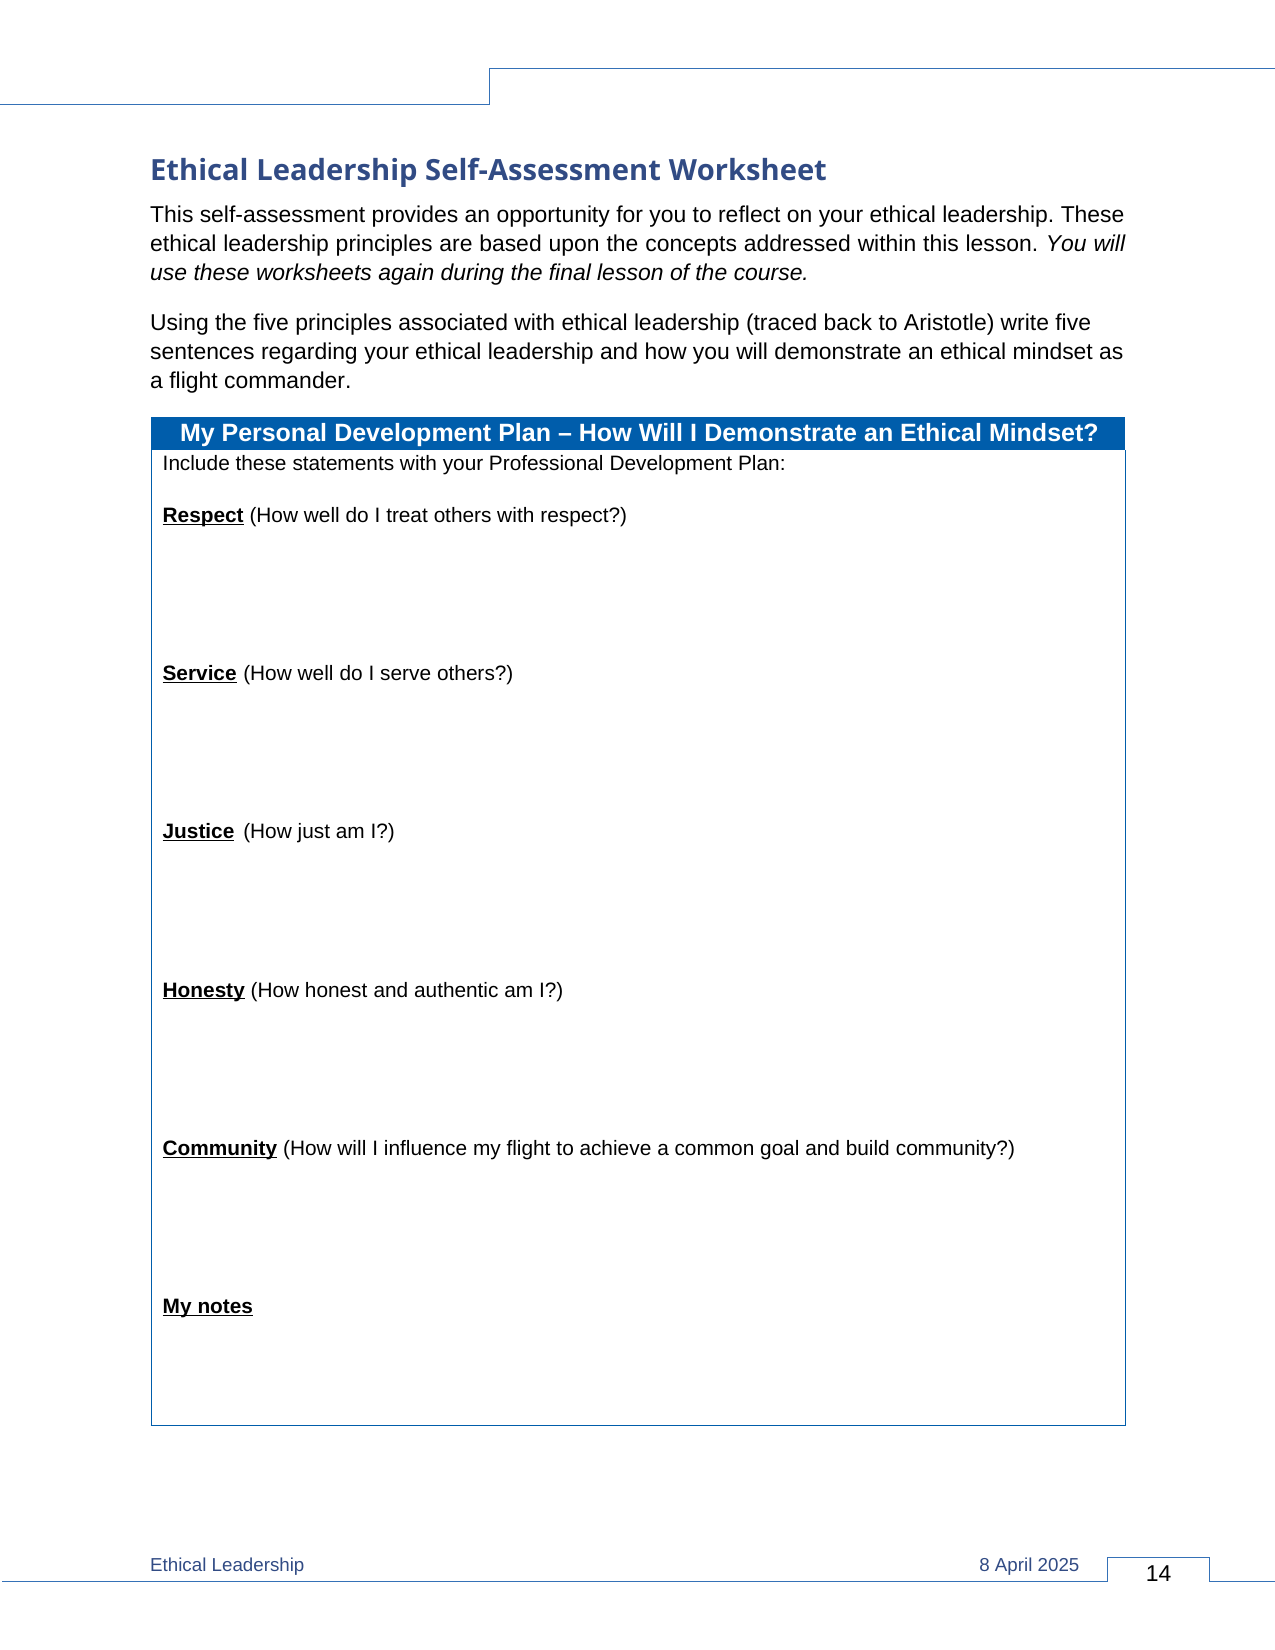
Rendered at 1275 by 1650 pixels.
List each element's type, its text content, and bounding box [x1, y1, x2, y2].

table_header My Personal Development Plan – How Will I Demonstrate an Ethical Mindset? [151, 417, 1125, 450]
subtitle Ethical Leadership Self-Assessment Worksheet [150, 149, 1156, 189]
text Using the five principles associated with ethical leadership (traced back to Aristotle) write five sentences regarding your ethical leadership and how you will demonstrate an ethical mindset as a flight commander. [150, 309, 1131, 393]
table_cell Include these statements with your Professional Development Plan: Respect (How well do I treat others with respect?) Service (How well do I serve others?) Justice (How just am I?) Honesty (How honest and authentic am I?) Community (How will I influence my flight to achieve a common goal and build community?) My notes [152, 450, 1125, 1425]
text This self-assessment provides an opportunity for you to reflect on your ethical leadership. These ethical leadership principles are based upon the concepts addressed within this lesson. You will use these worksheets again during the final lesson of the course. [150, 201, 1125, 285]
